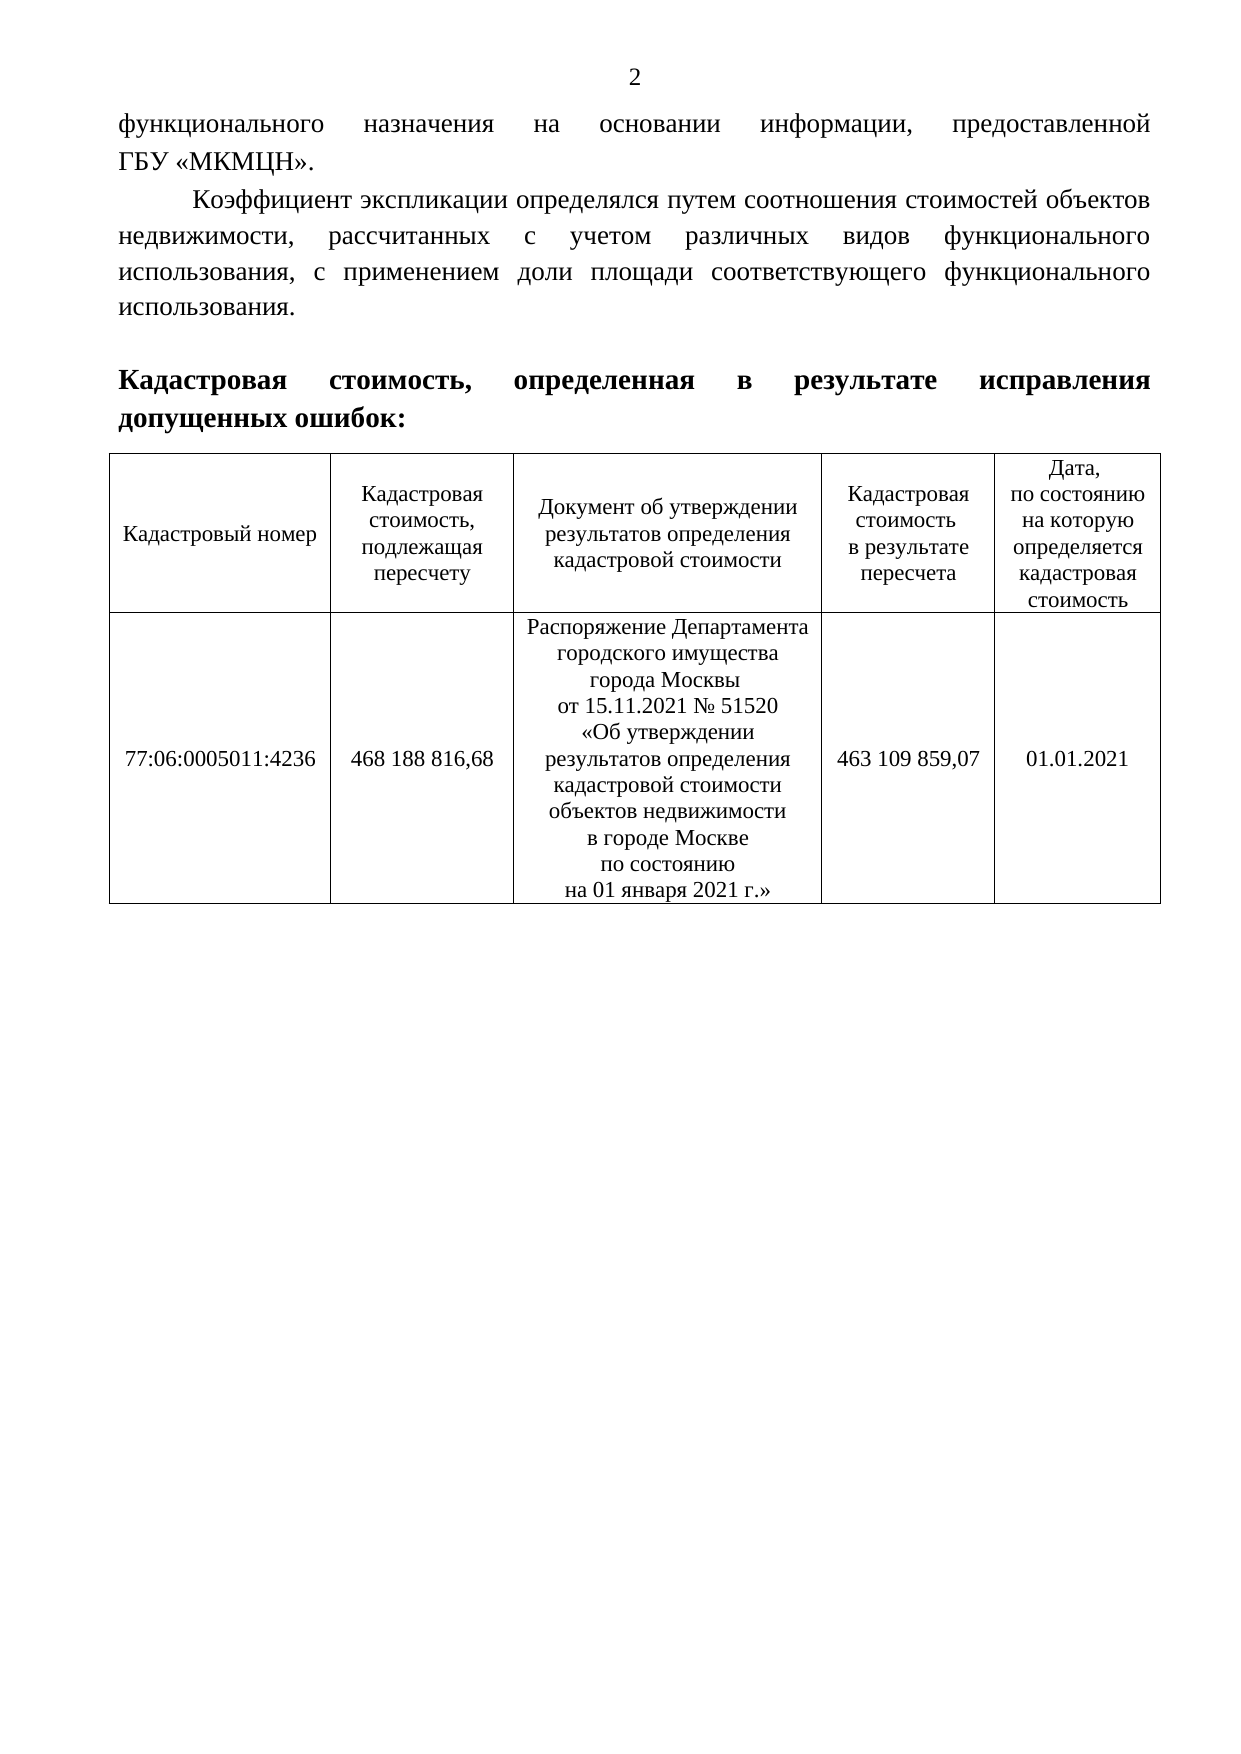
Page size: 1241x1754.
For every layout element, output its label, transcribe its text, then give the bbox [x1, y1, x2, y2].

table_cell 463 109 859,07 [822, 613, 994, 903]
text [118, 107, 1152, 177]
text Коэффициент экспликации определялся путем соотношения стоимостей объектов недвижимости, рассчитанных с учетом различных видов функционального использования, с применением доли площади соответствующего функционального использования. [118, 183, 1152, 322]
text Кадастровая стоимость, определенная в результате исправления допущенных ошибок: [118, 362, 1152, 434]
table_cell 77:06:0005011:4236 [110, 613, 330, 903]
table_header Кадастровая стоимость, подлежащая пересчету [331, 454, 513, 612]
table_cell 468 188 816,68 [331, 613, 513, 903]
table_header Документ об утверждении результатов определения кадастровой стоимости [514, 454, 821, 612]
table_cell Распоряжение Департамента городского имущества города Москвы от 15.11.2021 № 51520 «Об утверждении результатов определения кадастровой стоимости объектов недвижимости в городе Москве по состоянию на 01 января 2021 г.» [514, 613, 821, 903]
table_cell 01.01.2021 [995, 613, 1160, 903]
table_header Дата, по состоянию на которую определяется кадастровая стоимость [995, 454, 1160, 612]
table_header Кадастровая стоимость в результате пересчета [822, 454, 994, 612]
table_header Кадастровый номер [110, 454, 330, 612]
